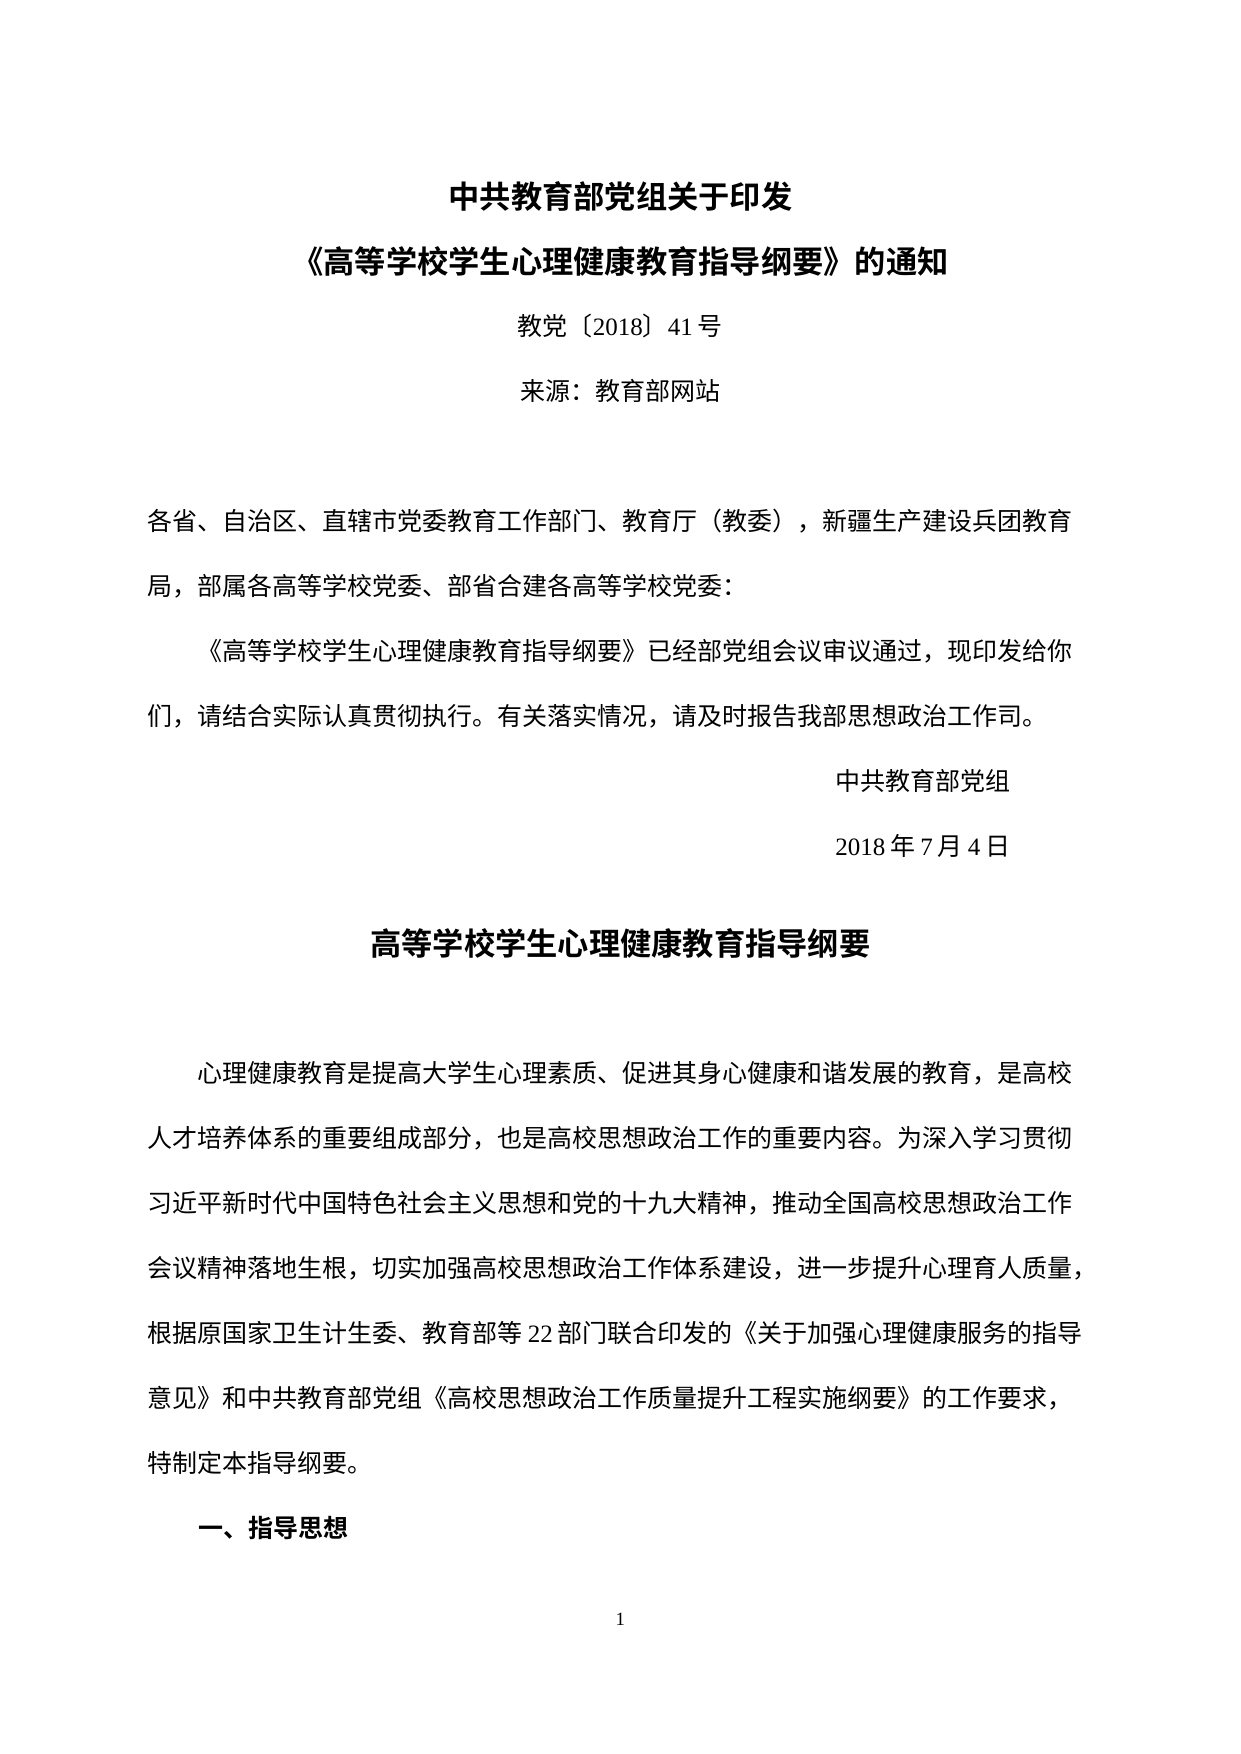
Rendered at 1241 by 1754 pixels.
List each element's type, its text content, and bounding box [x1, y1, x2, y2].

text 教党〔2018〕41号 [148, 292, 1092, 357]
text 中共教育部党组关于印发 [148, 162, 1092, 227]
text 心理健康教育是提高大学生心理素质、促进其身心健康和谐发展的教育，是高校人才培养体系的重要组成部分，也是高校思想政治工作的重要内容。为深入学习贯彻习近平新时代中国特色社会主义思想和党的十九大精神，推动全国高校思想政治工作会议精神落地生根，切实加强高校思想政治工作体系建设，进一步提升心理育人质量，根据原国家卫生计生委、教育部等22部门联合印发的《关于加强心理健康服务的指导意见》和中共教育部党组《高校思想政治工作质量提升工程实施纲要》的工作要求，特制定本指导纲要。 [148, 1039, 1092, 1494]
text 《高等学校学生心理健康教育指导纲要》已经部党组会议审议通过，现印发给你们，请结合实际认真贯彻执行。有关落实情况，请及时报告我部思想政治工作司。 [148, 617, 1092, 747]
text 各省、自治区、直辖市党委教育工作部门、教育厅（教委），新疆生产建设兵团教育局，部属各高等学校党委、部省合建各高等学校党委： [148, 487, 1092, 617]
text 《高等学校学生心理健康教育指导纲要》的通知 [148, 227, 1092, 292]
text 来源：教育部网站 [148, 357, 1092, 422]
text 中共教育部党组 [148, 747, 1092, 812]
text 2018年7月4日 [148, 812, 1092, 877]
text 一、指导思想 [148, 1494, 1092, 1559]
text 高等学校学生心理健康教育指导纲要 [148, 909, 1092, 974]
